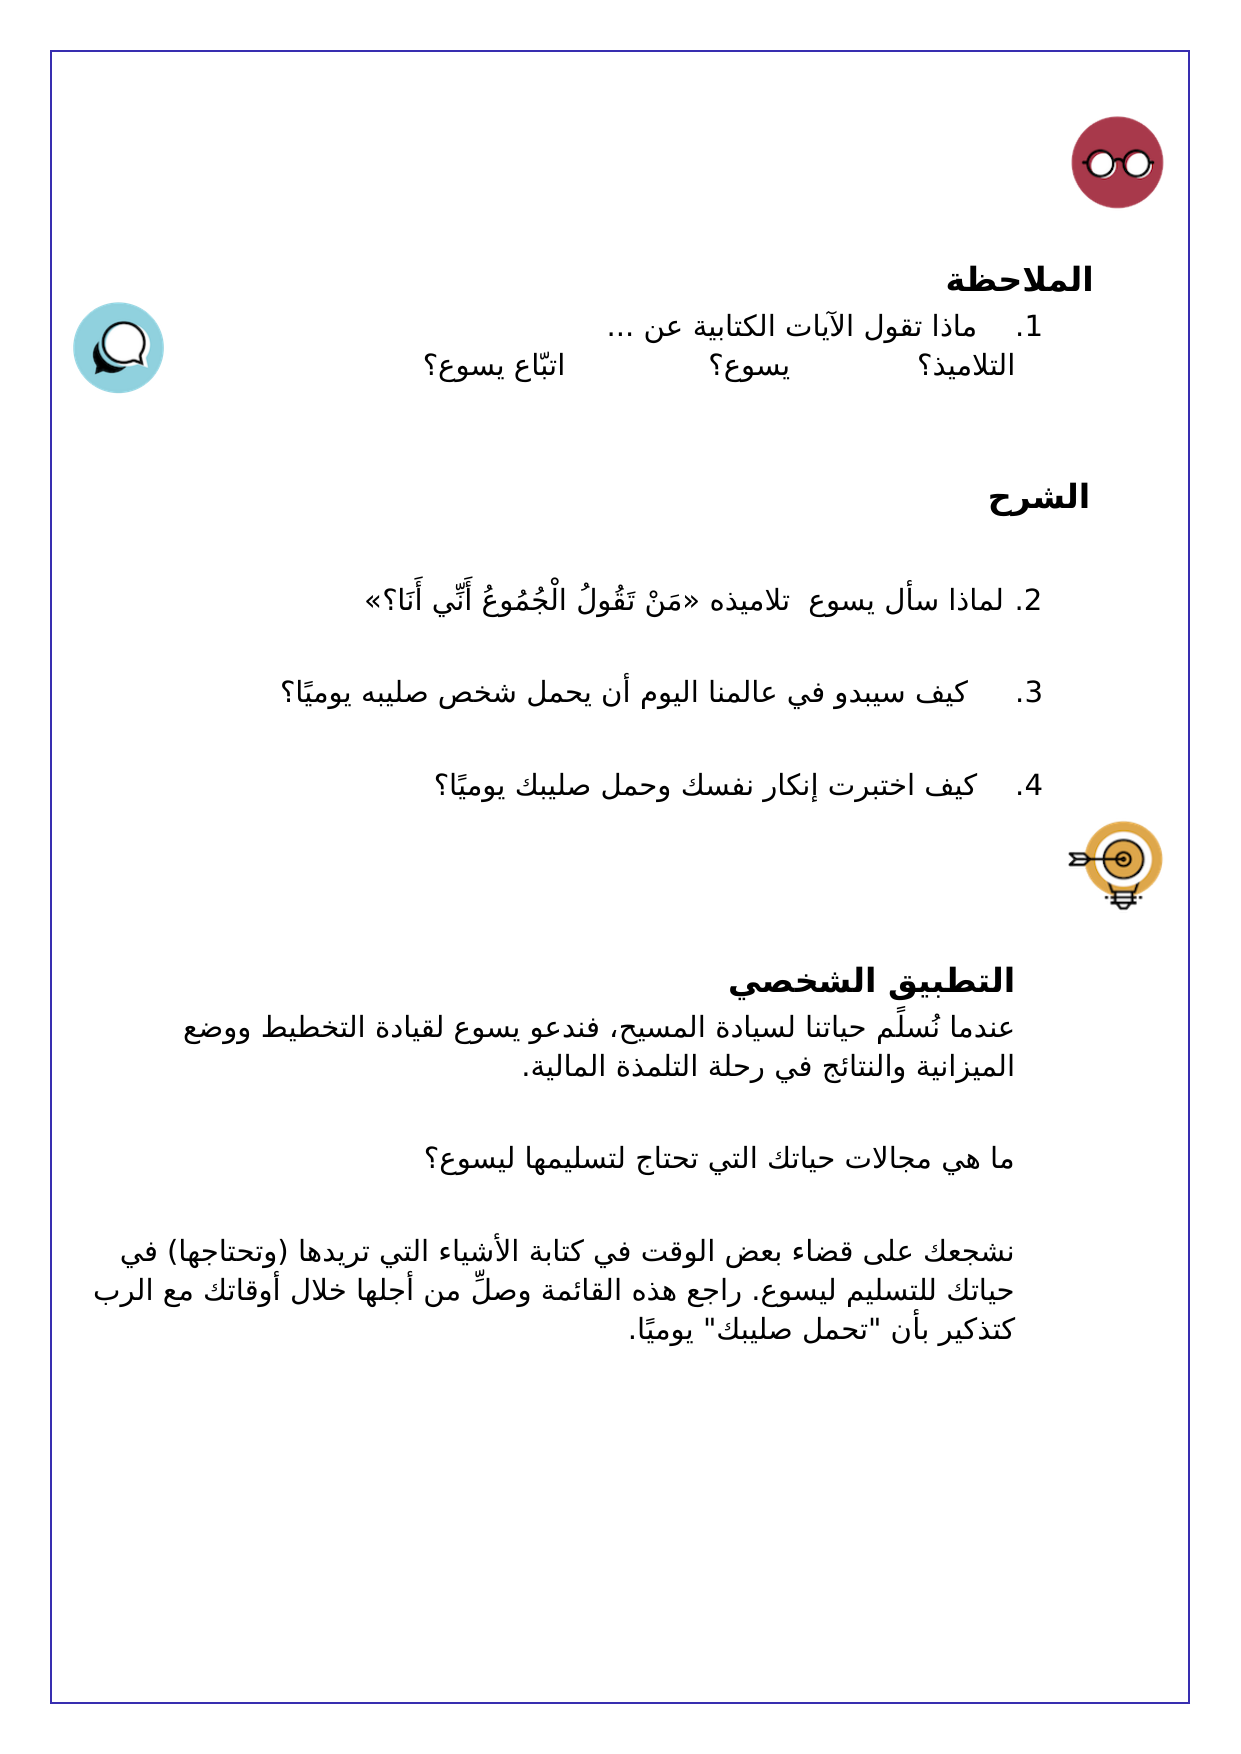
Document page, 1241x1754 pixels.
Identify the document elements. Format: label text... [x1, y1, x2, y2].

list ماذا تقول الآيات الكتابية عن ... [167, 309, 1015, 343]
text نشجعك على قضاء بعض الوقت في كتابة الأشياء التي تريدها (وتحتاجها) في حياتك للتسليم ليسوع. راجع هذه القائمة وصلِّ من أجلها خلال أوقاتك مع الرب كتذكير بأن "تحمل صليبك" يوميًا. [75, 1235, 1015, 1347]
picture [1070, 115, 1166, 211]
picture [1065, 818, 1166, 913]
text التطبيق الشخصي [75, 961, 1015, 1000]
list لماذا سأل يسوع تلاميذه «مَنْ تَقُولُ الْجُمُوعُ أَنِّي أَنَا؟» [75, 583, 1014, 617]
text عندما نُسلًم حياتنا لسيادة المسيح، فندعو يسوع لقيادة التخطيط ووضع الميزانية والنتائج في رحلة التلمذة المالية. [75, 1010, 1015, 1083]
list كيف سيبدو في عالمنا اليوم أن يحمل شخص صليبه يوميًا؟ [75, 676, 1015, 710]
list كيف اختبرت إنكار نفسك وحمل صليبك يوميًا؟ [75, 769, 1015, 803]
picture [71, 301, 167, 396]
text الشرح [75, 478, 1165, 517]
text ما هي مجالات حياتك التي تحتاج لتسليمها ليسوع؟ [75, 1142, 1015, 1176]
list التلاميذ؟ يسوع؟ اتبّاع يسوع؟ [167, 348, 1053, 382]
text الملاحظة [75, 260, 1165, 299]
